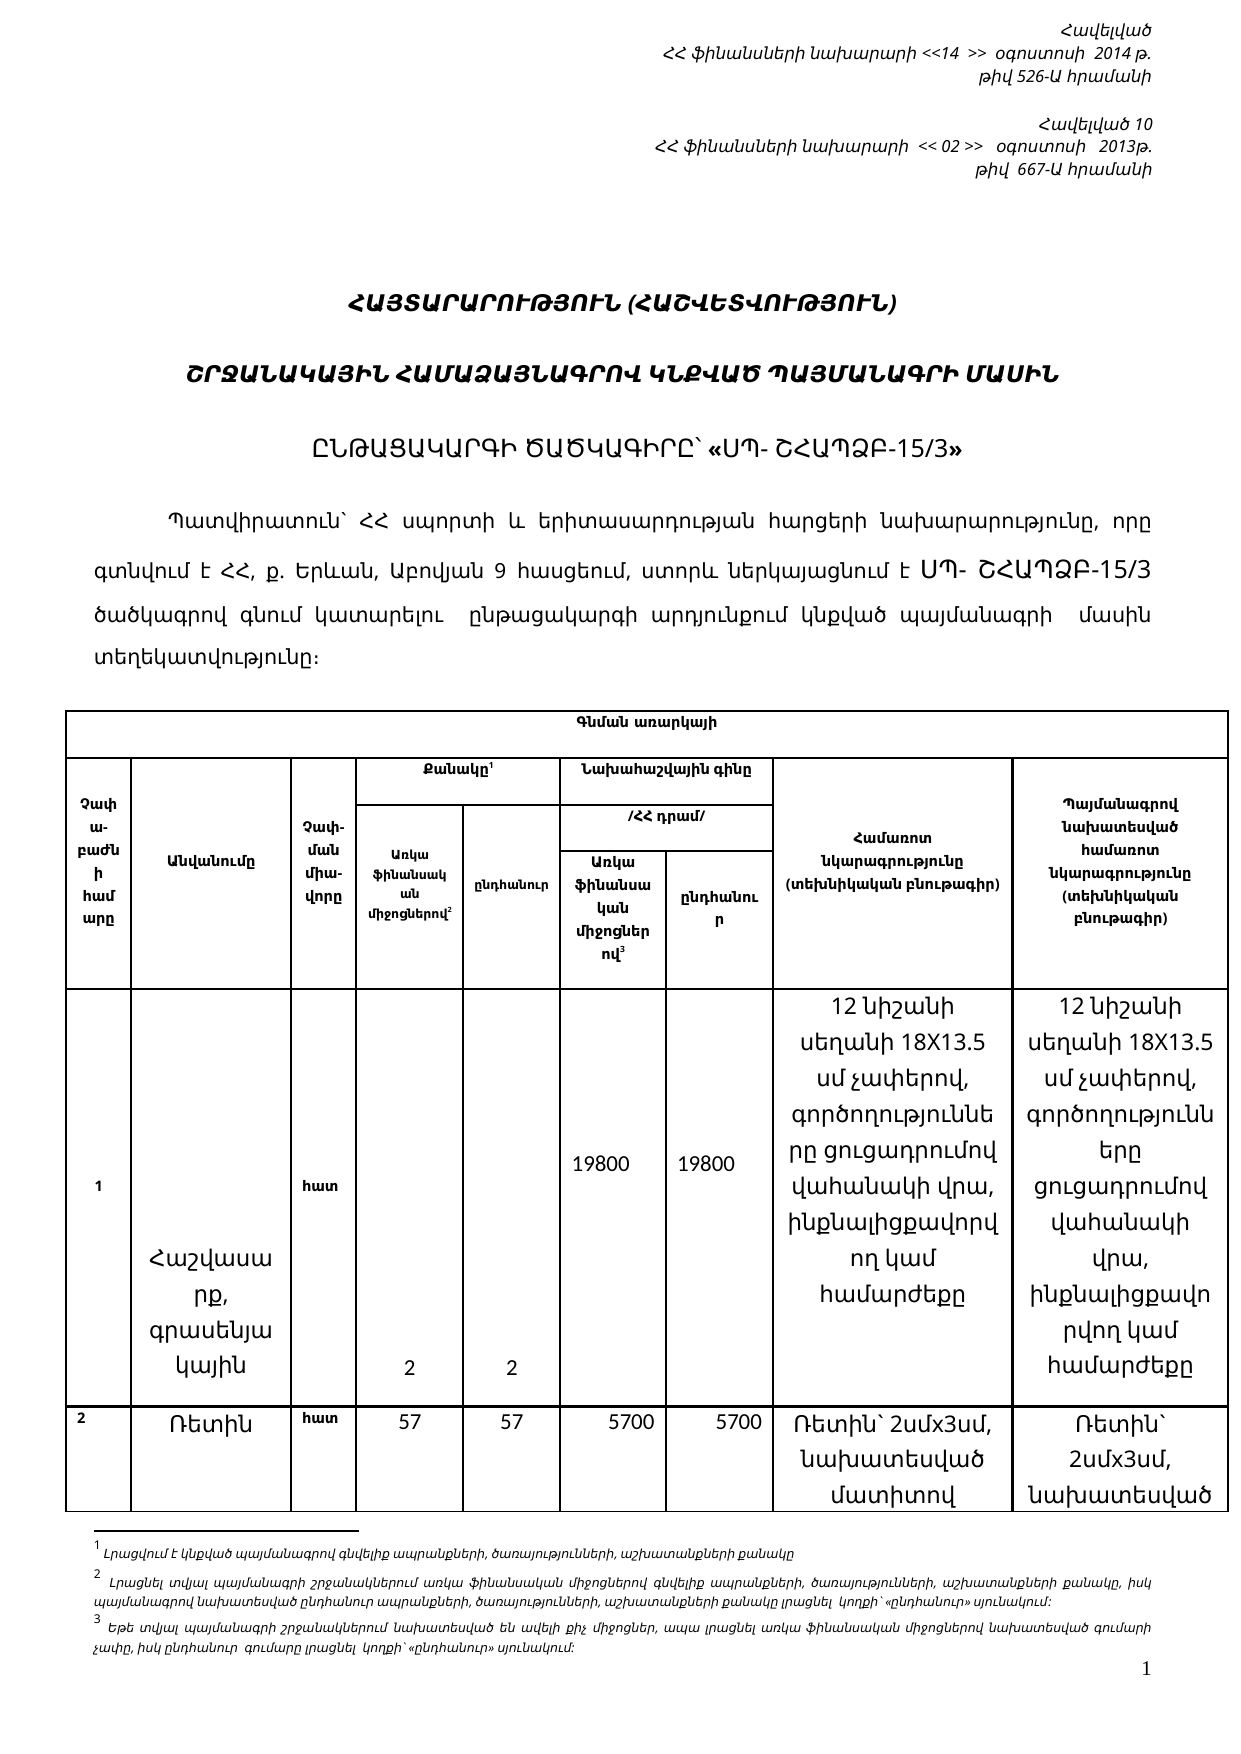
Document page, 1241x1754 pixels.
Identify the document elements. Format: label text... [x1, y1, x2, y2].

text ՀԱՅՏԱՐԱՐՈՒԹՅՈՒՆ (ՀԱՇՎԵՏՎՈՒԹՅՈՒՆ) [94, 286, 1152, 318]
table_cell ընդհանուր [464, 806, 559, 988]
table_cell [1014, 1408, 1227, 1511]
table_cell Առկա ֆինանսական միջոցներով [357, 806, 462, 988]
table_cell 12 նիշանի սեղանի 18X13.5 սմ չափերով, գործողությունները ցուցադրումով վահանակի վրա, ինքնալիցքավորվող կամ համարժեքը [1014, 990, 1227, 1405]
table_cell Պայմանագրով նախատեսված համառոտ նկարագրությունը (տեխնիկական բնութագիր) [1014, 759, 1227, 988]
table_cell 2 [67, 1408, 130, 1511]
text Հավելված 10 [94, 112, 1152, 135]
table_cell 2 [464, 990, 559, 1405]
table_cell Հաշվասարք, գրասենյակային [132, 990, 290, 1405]
table_cell 2 [357, 990, 462, 1405]
table_cell Նախահաշվային գինը [561, 759, 772, 803]
table_cell Համառոտ նկարագրությունը (տեխնիկական բնութագիր) [774, 759, 1011, 988]
text Պատվիրատուն` ՀՀ սպորտի և երիտասարդության հարցերի նախարարությունը, որը գտնվում է ՀՀ, ք. Երևան, Աբովյան 9 հասցեում, ստորև ներկայացնում է ՍՊ- ՇՀԱՊՁԲ-15/3 ծածկագրով գնում կատարելու ընթացակարգի արդյունքում կնքված պայմանագրի մասին տեղեկատվությունը։ [94, 506, 1152, 671]
table_cell Չափ-ման միա-վորը [292, 759, 355, 988]
table_cell /ՀՀ դրամ/ [561, 806, 772, 850]
table_cell ընդհանուր [667, 852, 772, 988]
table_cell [774, 1408, 1011, 1511]
table_cell հատ [292, 1408, 355, 1511]
text թիվ 526-Ա հրամանի [94, 64, 1152, 87]
table_cell Առկա ֆինանսական միջոցներով [561, 852, 665, 988]
text Հավելված [94, 19, 1152, 41]
table_cell 5700 [667, 1408, 772, 1511]
table_header Գնման առարկայի [67, 712, 1227, 757]
table_cell Անվանումը [132, 759, 290, 988]
text ՀՀ ֆինանսների նախարարի << 02 >> օգոստոսի 2013թ. [94, 135, 1152, 158]
table_cell Չափա-բաժնի համարը [67, 759, 130, 988]
text ՇՐՋԱՆԱԿԱՅԻՆ ՀԱՄԱՁԱՅՆԱԳՐՈՎ ԿՆՔՎԱԾ ՊԱՅՄԱՆԱԳՐԻ ՄԱՍԻՆ [94, 358, 1152, 389]
table_cell Ռետին [132, 1408, 290, 1511]
table_cell 1 [67, 990, 130, 1405]
table_cell 19800 [561, 990, 665, 1405]
table_cell 5700 [561, 1408, 665, 1511]
table_cell հատ [292, 990, 355, 1405]
table_cell Քանակը [357, 759, 559, 803]
text ԸՆԹԱՑԱԿԱՐԳԻ ԾԱԾԿԱԳԻՐԸ՝ «ՍՊ- ՇՀԱՊՁԲ-15/3» [94, 430, 1152, 464]
table_cell 12 նիշանի սեղանի 18X13.5 սմ չափերով, գործողությունները ցուցադրումով վահանակի վրա, ինքնալիցքավորվող կամ համարժեքը [774, 990, 1011, 1405]
text ՀՀ ֆինանսների նախարարի <<14 >> օգոստոսի 2014 թ. [94, 41, 1152, 64]
table_cell 57 [357, 1408, 462, 1511]
table_cell 57 [464, 1408, 559, 1511]
table_cell 19800 [667, 990, 772, 1405]
text թիվ 667-Ա հրամանի [94, 158, 1152, 181]
